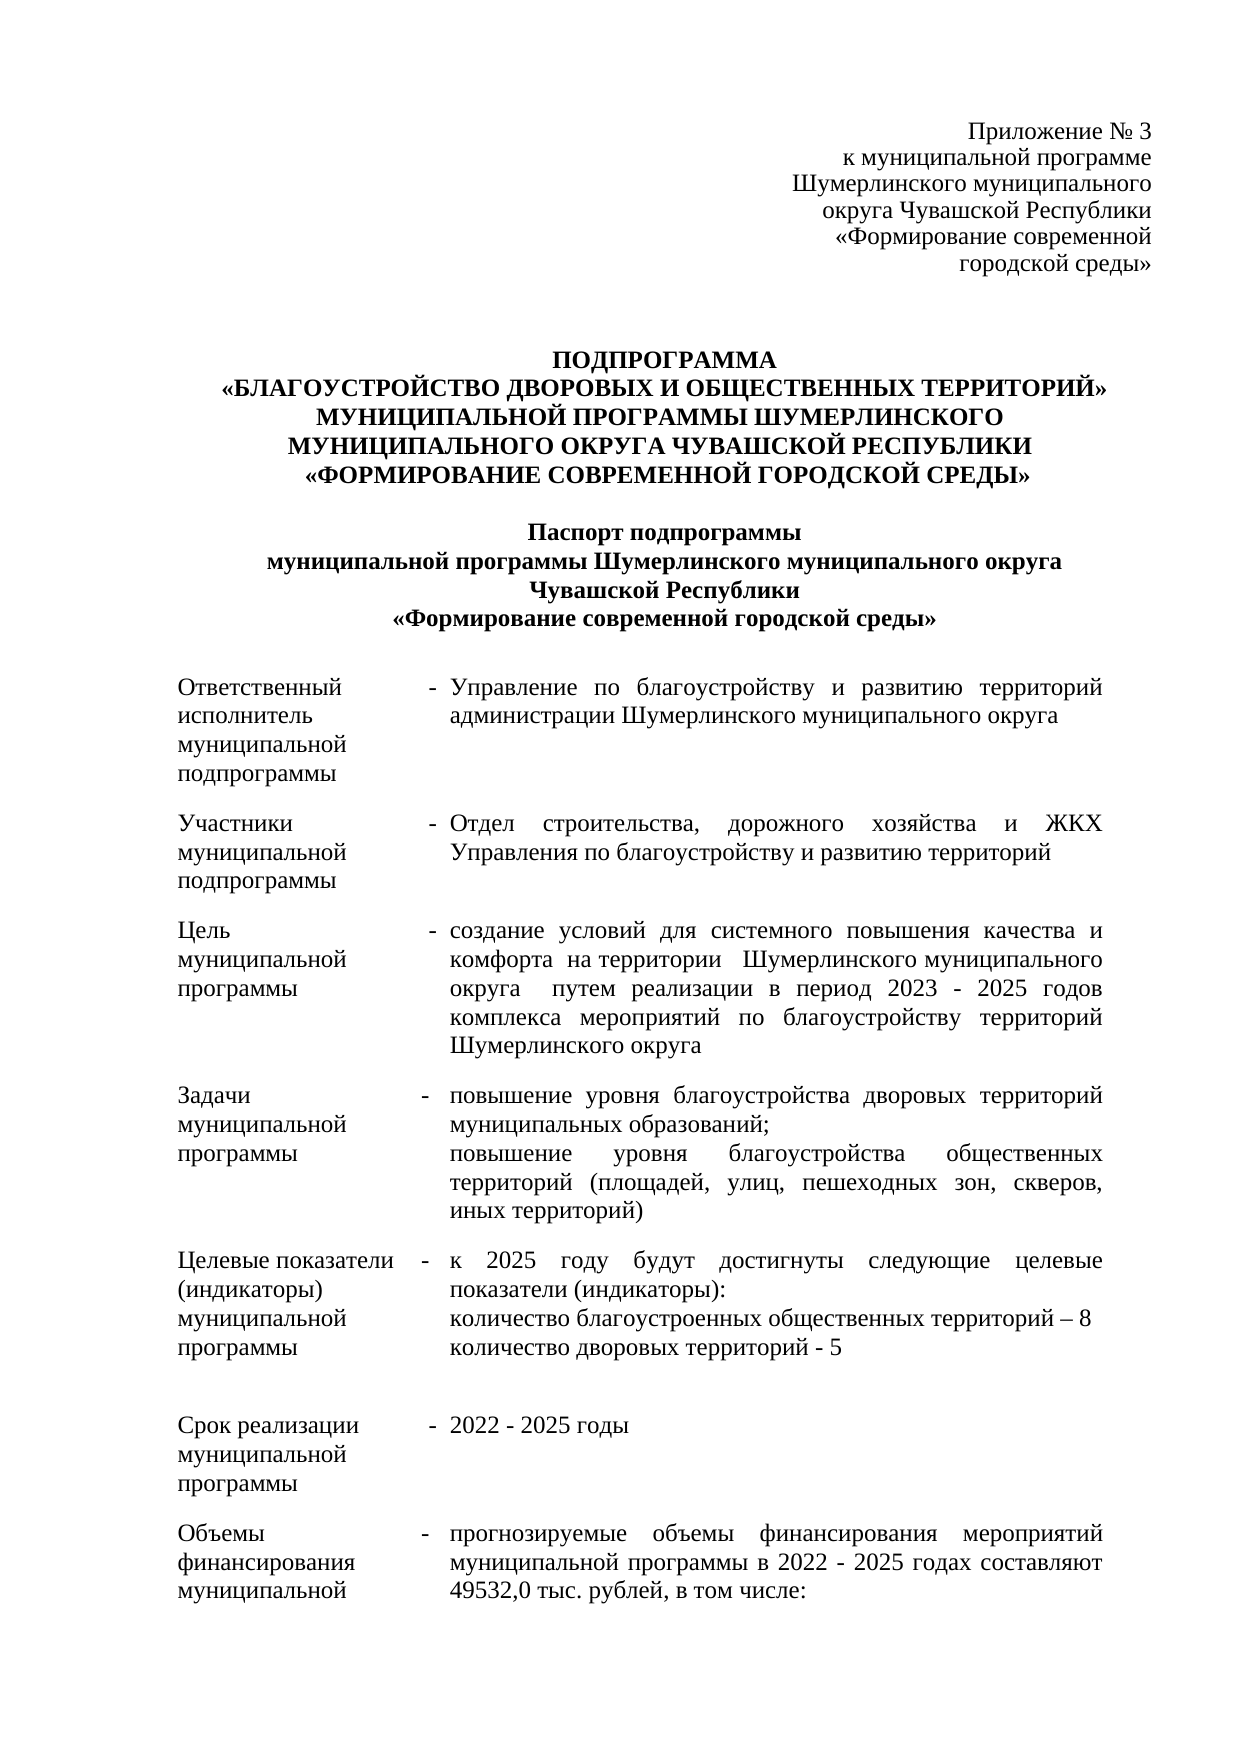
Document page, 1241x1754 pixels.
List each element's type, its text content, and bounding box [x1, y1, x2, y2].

table_cell повышение уровня благоустройства дворовых территорий муниципальных образований; повышение уровня благоустройства общественных территорий (площадей, улиц, пешеходных зон, скверов, иных территорий) [443, 1070, 1110, 1235]
table_cell - [407, 1070, 443, 1235]
table_cell - [407, 797, 443, 905]
text МУНИЦИПАЛЬНОЙ ПРОГРАММЫ ШУМЕРЛИНСКОГО МУНИЦИПАЛЬНОГО ОКРУГА ЧУВАШСКОЙ РЕСПУБЛИКИ [236, 402, 1083, 460]
table_cell к 2025 году будут достигнуты следующие целевые показатели (индикаторы): количество благоустроенных общественных территорий – 8 количество дворовых территорий - 5 [443, 1235, 1110, 1400]
table_cell Участники муниципальной подпрограммы [171, 797, 407, 905]
table_cell создание условий для системного повышения качества и комфорта на территории Шумерлинского муниципального округа путем реализации в период 2023 - 2025 годов комплекса мероприятий по благоустройству территорий Шумерлинского округа [443, 905, 1110, 1070]
text к муниципальной программе Шумерлинского муниципального округа Чувашской Республики «Формирование современной городской среды» [738, 144, 1152, 277]
text Паспорт подпрограммы [177, 517, 1152, 546]
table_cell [443, 1507, 1110, 1615]
text Чувашской Республики [177, 575, 1152, 603]
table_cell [171, 1507, 407, 1615]
table_cell 2022 - 2025 годы [443, 1400, 1110, 1507]
table_cell Цель муниципальной программы [171, 905, 407, 1070]
table_header Управление по благоустройству и развитию территорий администрации Шумерлинского муниципального округа [443, 661, 1110, 797]
table_cell - [407, 905, 443, 1070]
text «Формирование современной городской среды» [177, 603, 1152, 632]
table_cell Задачи муниципальной программы [171, 1070, 407, 1235]
table_cell Целевые показатели (индикаторы) муниципальной программы [171, 1235, 407, 1400]
text «ФОРМИРОВАНИЕ СОВРЕМЕННОЙ ГОРОДСКОЙ СРЕДЫ» [177, 460, 1152, 488]
table_cell - [407, 1400, 443, 1507]
text Приложение № 3 [738, 118, 1152, 144]
table_cell Отдел строительства, дорожного хозяйства и ЖКХ Управления по благоустройству и развитию территорий [443, 797, 1110, 905]
text муниципальной программы Шумерлинского муниципального округа [177, 546, 1152, 575]
text ПОДПРОГРАММА [177, 345, 1152, 373]
text «БЛАГОУСТРОЙСТВО ДВОРОВЫХ И ОБЩЕСТВЕННЫХ ТЕРРИТОРИЙ» [177, 373, 1152, 402]
table_cell Срок реализации муниципальной программы [171, 1400, 407, 1507]
table_header Ответственный исполнитель муниципальной подпрограммы [171, 661, 407, 797]
table_header - [407, 661, 443, 797]
table_cell - [407, 1507, 443, 1615]
table_cell - [407, 1235, 443, 1400]
